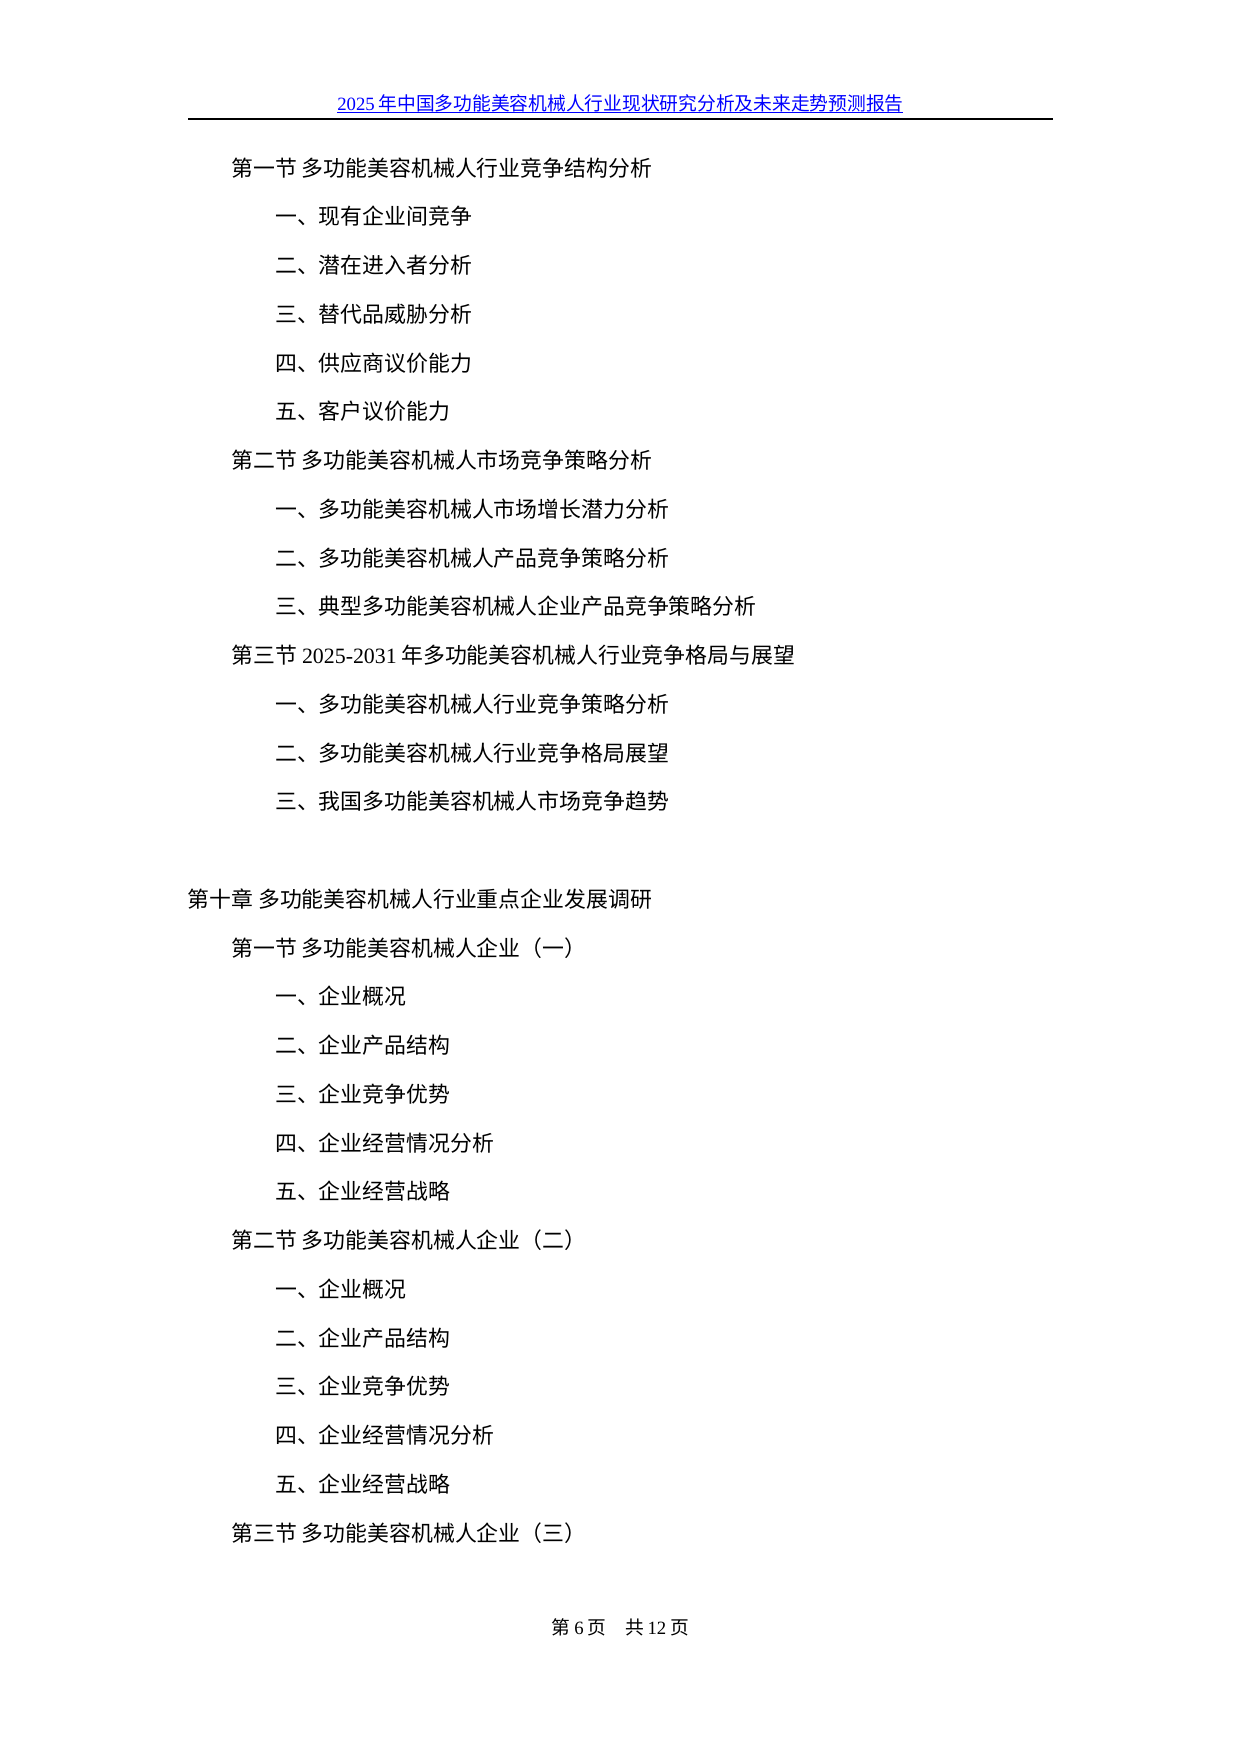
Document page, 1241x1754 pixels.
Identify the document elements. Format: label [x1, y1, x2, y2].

text [187, 150, 1053, 1548]
